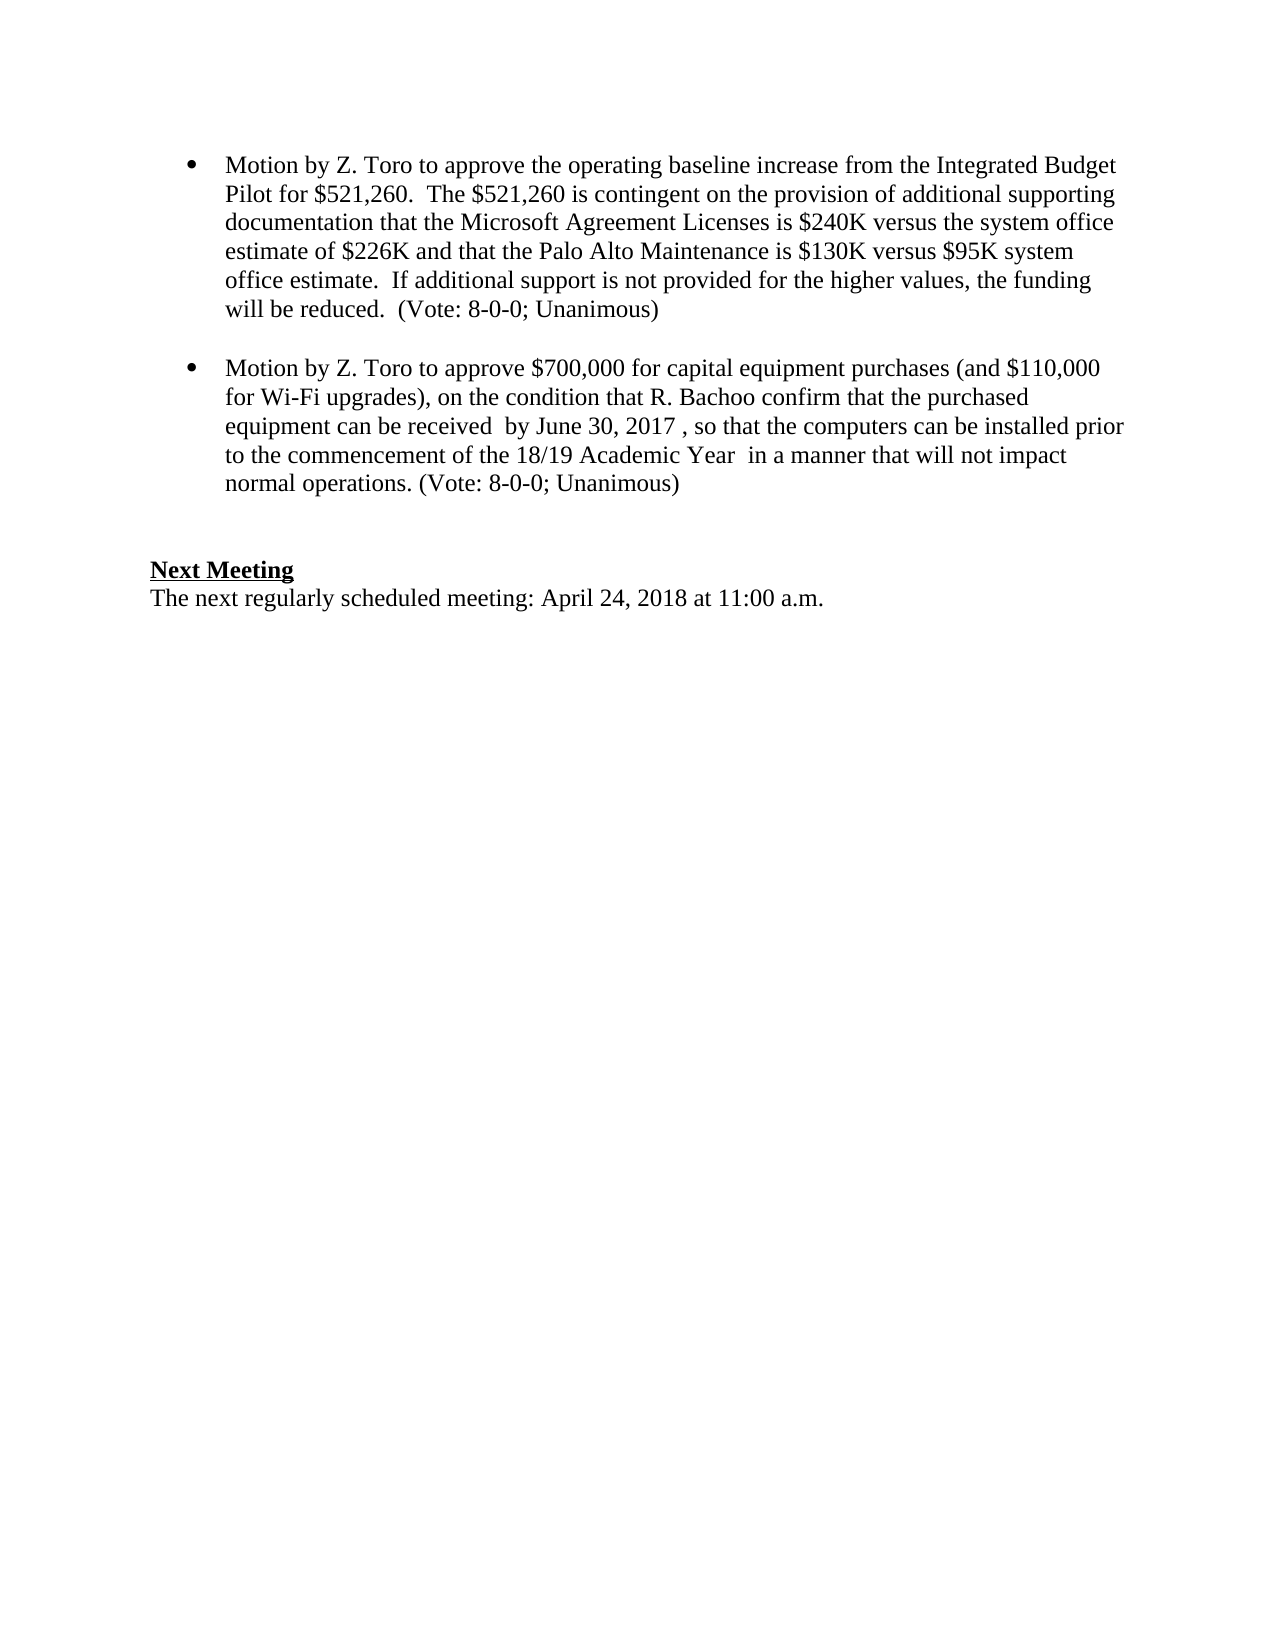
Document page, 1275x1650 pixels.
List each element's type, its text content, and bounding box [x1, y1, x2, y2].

list Motion by Z. Toro to approve the operating baseline increase from the Integrated Budget Pilot for $521,260. The $521,260 is contingent on the provision of additional supporting documentation that the Microsoft Agreement Licenses is $240K versus the system office estimate of $226K and that the Palo Alto Maintenance is $130K versus $95K system office estimate. If additional support is not provided for the higher values, the funding will be reduced. (Vote: 8-0-0; Unanimous) [187, 150, 1125, 322]
list Motion by Z. Toro to approve $700,000 for capital equipment purchases (and $110,000 for Wi-Fi upgrades), on the condition that R. Bachoo confirm that the purchased equipment can be received by June 30, 2017 , so that the computers can be installed prior to the commencement of the 18/19 Academic Year in a manner that will not impact normal operations. (Vote: 8-0-0; Unanimous) [187, 353, 1125, 497]
text The next regularly scheduled meeting: April 24, 2018 at 11:00 a.m. [150, 583, 1125, 612]
text Next Meeting [150, 555, 1125, 583]
